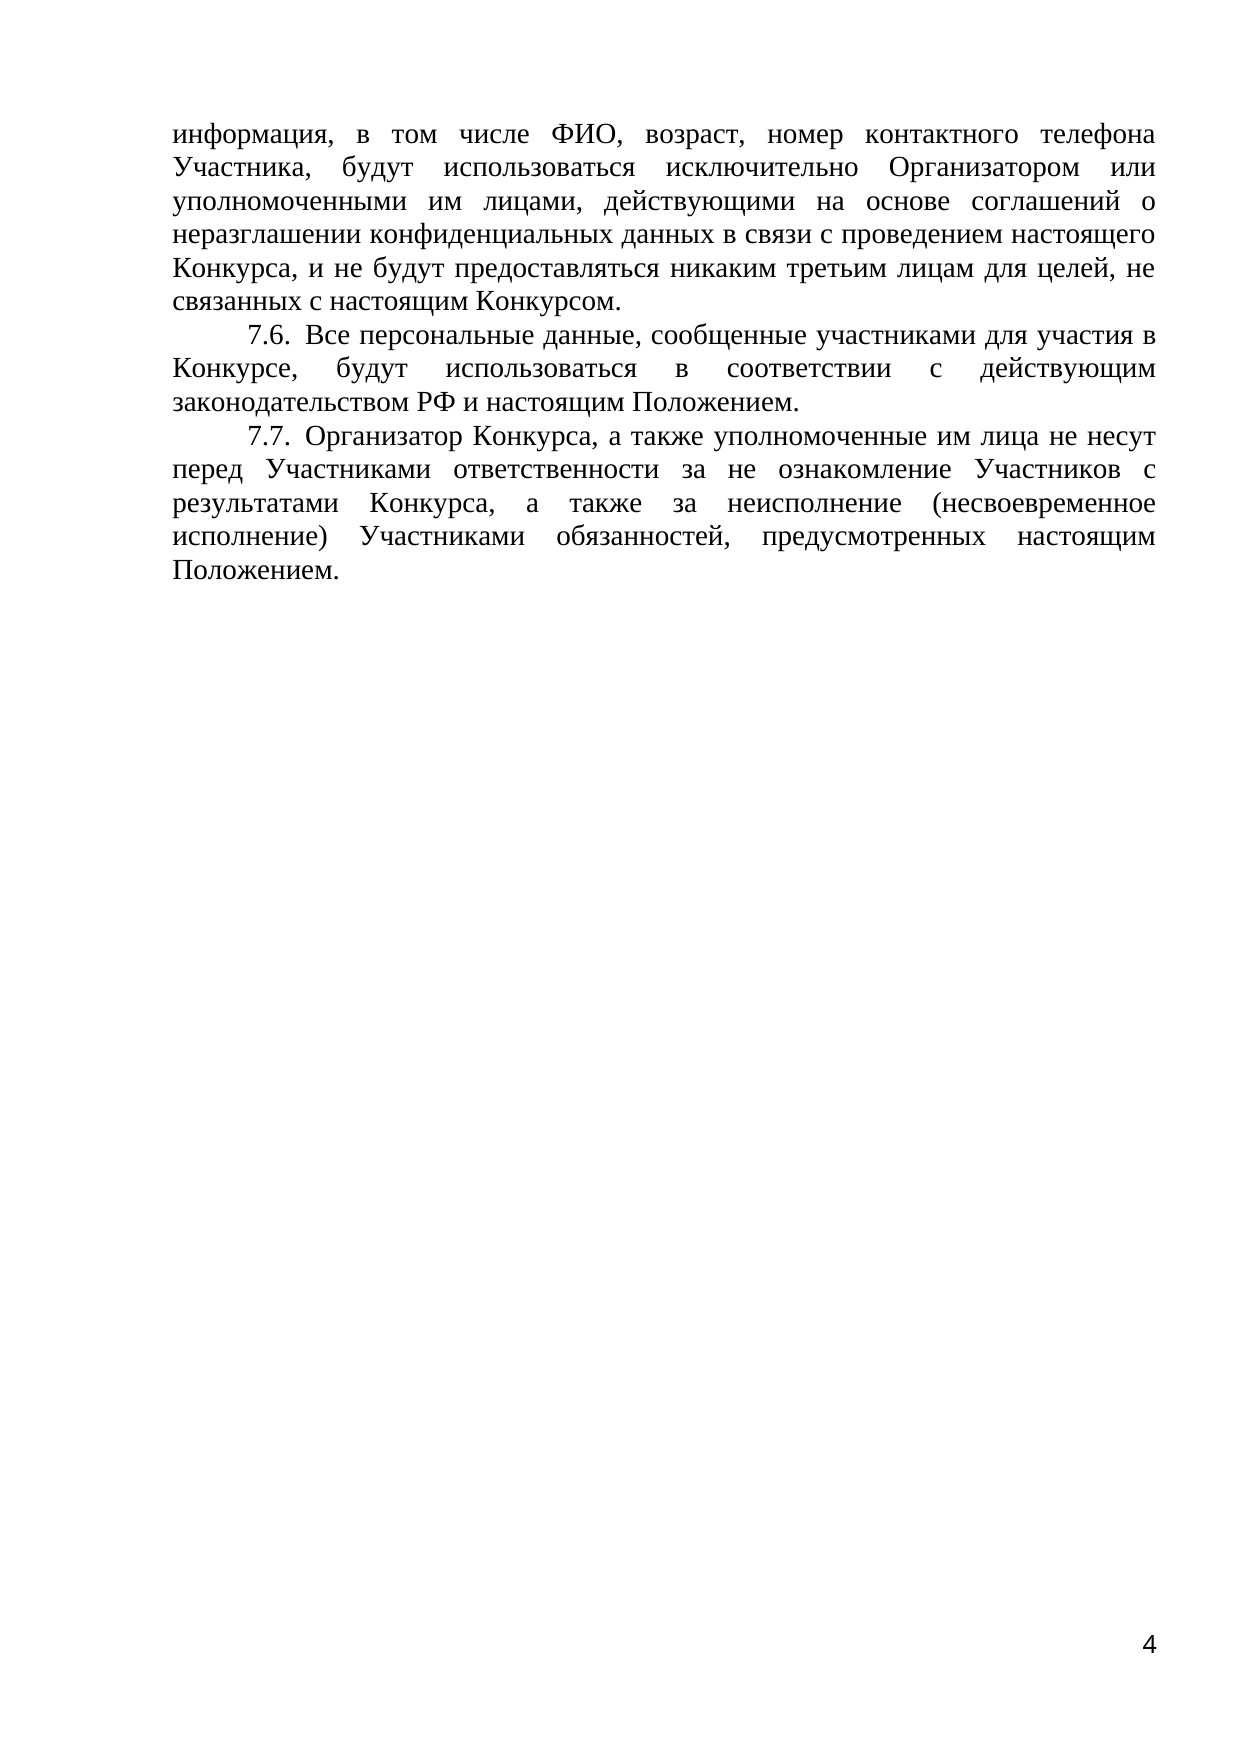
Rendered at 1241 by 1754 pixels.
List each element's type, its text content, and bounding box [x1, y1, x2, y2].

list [172, 116, 1157, 317]
list Все персональные данные, сообщенные участниками для участия в Конкурсе, будут использоваться в соответствии с действующим законодательством РФ и настоящим Положением. [172, 317, 1157, 418]
list Организатор Конкурса, а также уполномоченные им лица не несут перед Участниками ответственности за не ознакомление Участников с результатами Конкурса, а также за неисполнение (несвоевременное исполнение) Участниками обязанностей, предусмотренных настоящим Положением. [172, 418, 1157, 585]
